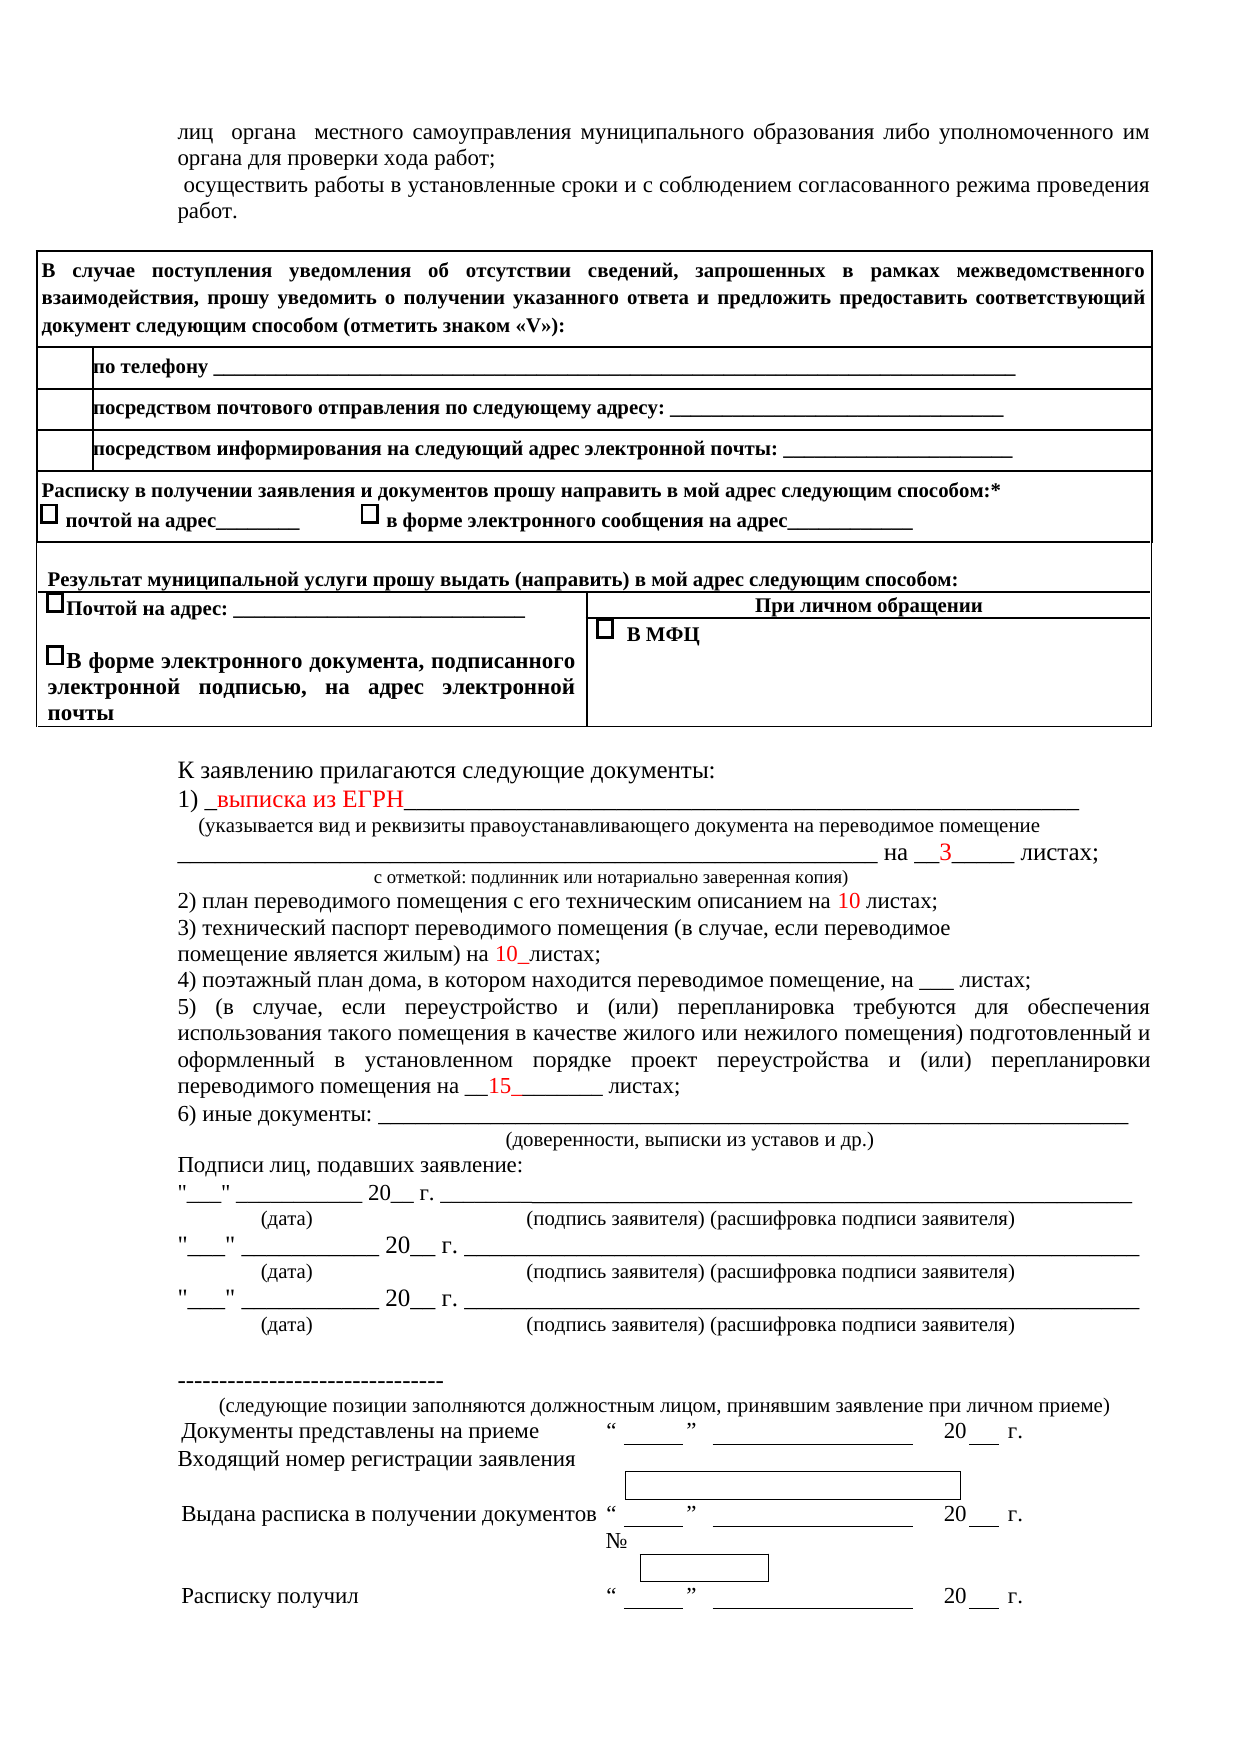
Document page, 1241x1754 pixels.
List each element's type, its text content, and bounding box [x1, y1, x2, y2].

table_cell Расписку в получении заявления и документов прошу направить в мой адрес следующим способом:* почтой на адрес________ в форме электронного сообщения на адрес____________ [38, 472, 1151, 541]
text (дата) (подпись заявителя) (расшифровка подписи заявителя) [177, 1259, 1152, 1283]
text (дата) (подпись заявителя) (расшифровка подписи заявителя) [177, 1312, 1152, 1336]
table_cell [38, 431, 92, 470]
text № [605, 1527, 1152, 1553]
text 2) план переводимого помещения с его техническим описанием на 10 листах; [177, 887, 1152, 914]
table_cell по телефону _____________________________________________________________________________ [94, 348, 1151, 387]
text Подписи лиц, подавших заявление: [177, 1151, 1152, 1177]
text с отметкой: подлинник или нотариально заверенная копия) [177, 866, 1152, 887]
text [177, 118, 1152, 171]
table_cell посредством информирования на следующий адрес электронной почты: ______________________ [94, 431, 1151, 470]
text "___" ___________ 20__ г. ______________________________________________________ [177, 1283, 1152, 1312]
text (дата) (подпись заявителя) (расшифровка подписи заявителя) [177, 1206, 1152, 1230]
table_cell посредством почтового отправления по следующему адресу: ________________________________ [94, 390, 1151, 428]
text К заявлению прилагаются следующие документы: [177, 756, 1152, 784]
text -------------------------------- [177, 1365, 1152, 1393]
table_header В случае поступления уведомления об отсутствии сведений, запрошенных в рамках межведомственного взаимодействия, прошу уведомить о получении указанного ответа и предложить предоставить соответствующий документ следующим способом (отметить знаком «V»): [38, 252, 1151, 346]
text 3) технический паспорт переводимого помещения (в случае, если переводимое [177, 914, 1152, 940]
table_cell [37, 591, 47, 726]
text 1) _выписка из ЕГРН______________________________________________________ [177, 784, 1152, 813]
text ________________________________________________________ на __3_____ листах; [177, 837, 1152, 866]
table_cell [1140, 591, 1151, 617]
table_cell [38, 390, 92, 428]
text осуществить работы в установленные сроки и с соблюдением согласованного режима проведения работ. [177, 171, 1152, 223]
text 6) иные документы: ____________________________________________________________ [177, 1098, 1152, 1127]
text 5) (в случае, если переустройство и (или) перепланировка требуются для обеспечения использования такого помещения в качестве жилого или нежилого помещения) подготовленный и оформленный в установленном порядке проект переустройства и (или) перепланировки переводимого помещения на __15________ листах; [177, 993, 1152, 1098]
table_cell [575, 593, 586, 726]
text Входящий номер регистрации заявления [177, 1445, 1152, 1471]
text "___" ___________ 20__ г. ________________________________________________________ [177, 1177, 1152, 1206]
text помещение является жилым) на 10_листах; [177, 940, 1152, 967]
text 4) поэтажный план дома, в котором находится переводимое помещение, на ___ листах; [177, 967, 1152, 993]
text (указывается вид и реквизиты правоустанавливающего документа на переводимое помещение [177, 813, 1152, 837]
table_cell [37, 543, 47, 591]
text "___" ___________ 20__ г. ______________________________________________________ [177, 1230, 1152, 1259]
text (доверенности, выписки из уставов и др.) [177, 1127, 1152, 1151]
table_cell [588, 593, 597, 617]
text (следующие позиции заполняются должностным лицом, принявшим заявление при личном приеме) [177, 1393, 1152, 1417]
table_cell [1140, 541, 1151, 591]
table_cell В МФЦ [588, 617, 1151, 726]
table_cell [38, 348, 92, 387]
